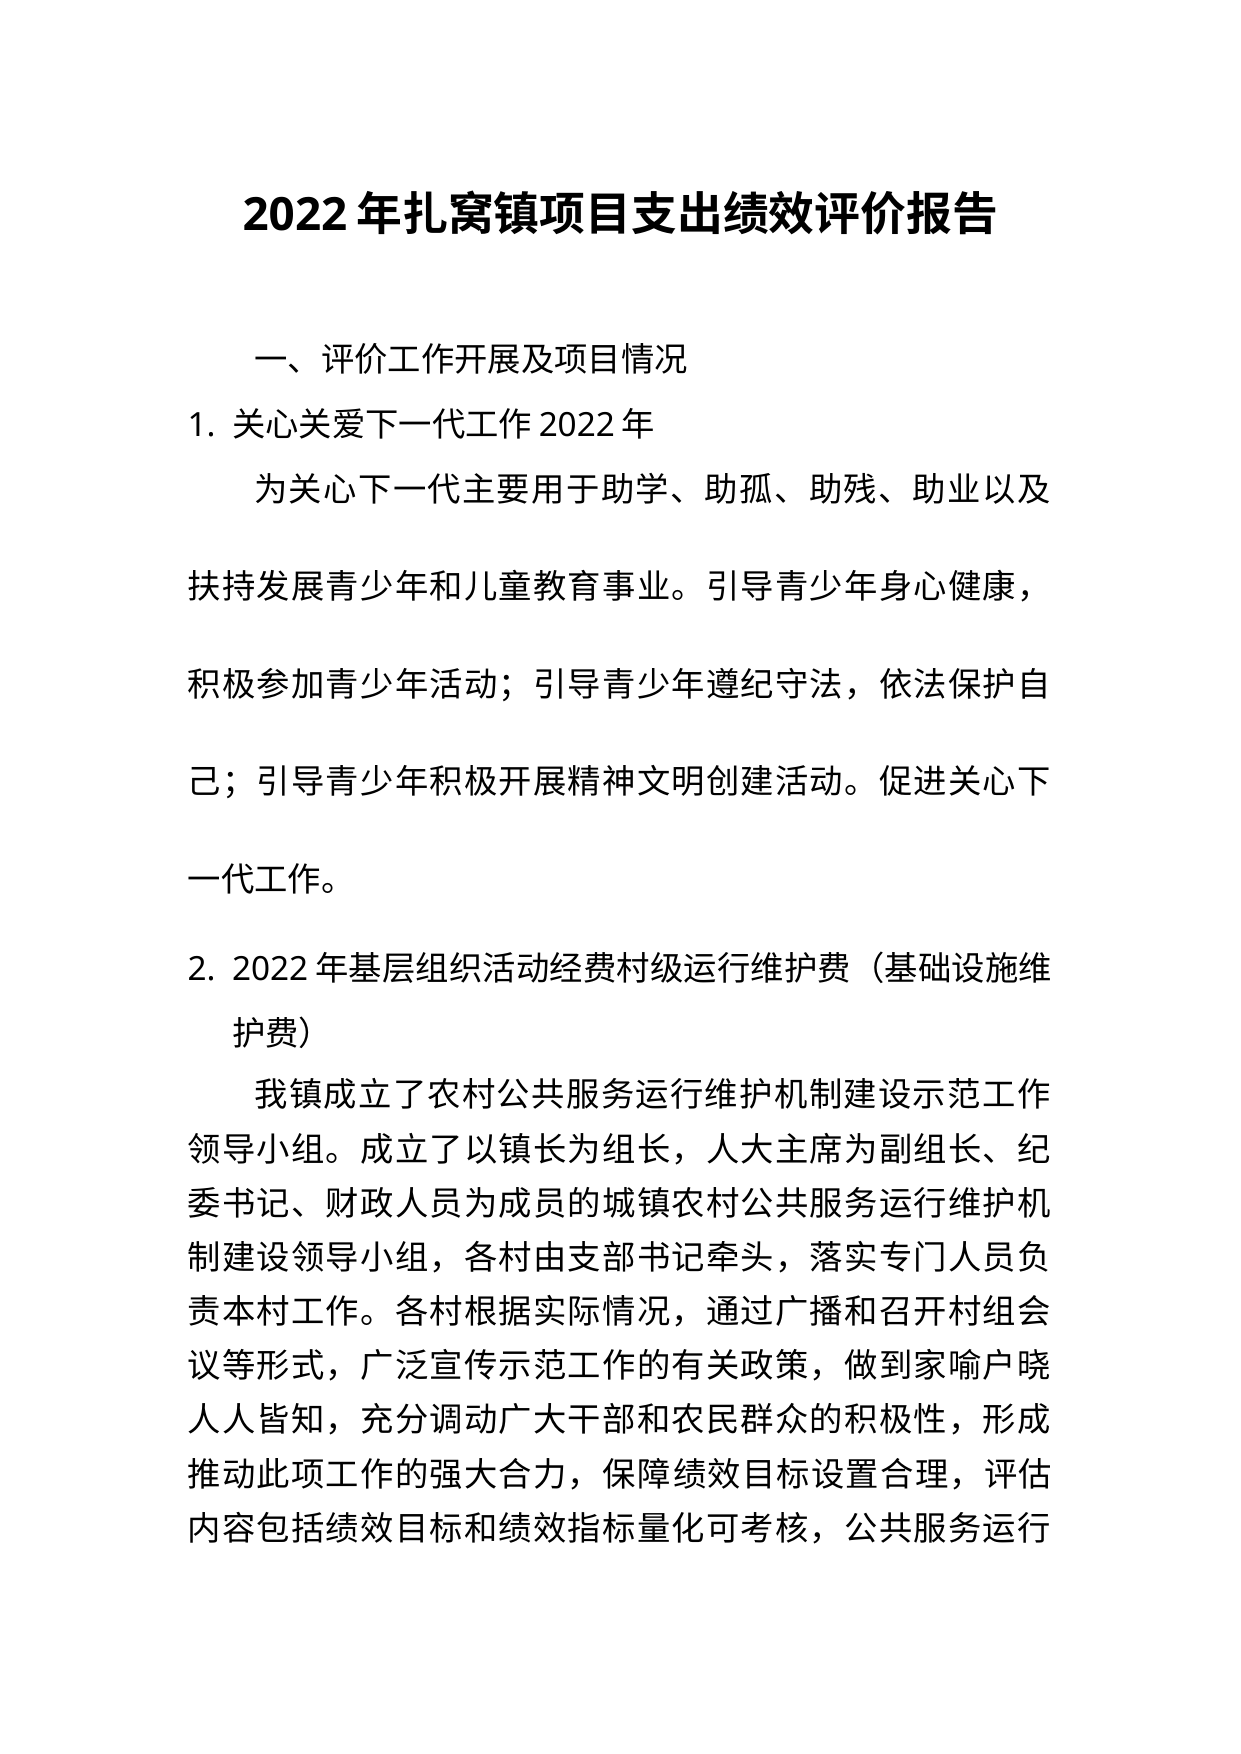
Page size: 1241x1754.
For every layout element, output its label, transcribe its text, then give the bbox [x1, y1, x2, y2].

text 一、评价工作开展及项目情况 [187, 324, 1053, 389]
list 关心关爱下一代工作2022年 [187, 389, 1053, 454]
list 2022年基层组织活动经费村级运行维护费（基础设施维护费） [187, 933, 1053, 1063]
subtitle 为关心下一代主要用于助学、助孤、助残、助业以及扶持发展青少年和儿童教育事业。引导青少年身心健康，积极参加青少年活动；引导青少年遵纪守法，依法保护自己；引导青少年积极开展精神文明创建活动。促进关心下一代工作。 [187, 454, 1053, 909]
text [187, 1063, 1053, 1551]
text 2022年扎窝镇项目支出绩效评价报告 [187, 162, 1053, 259]
